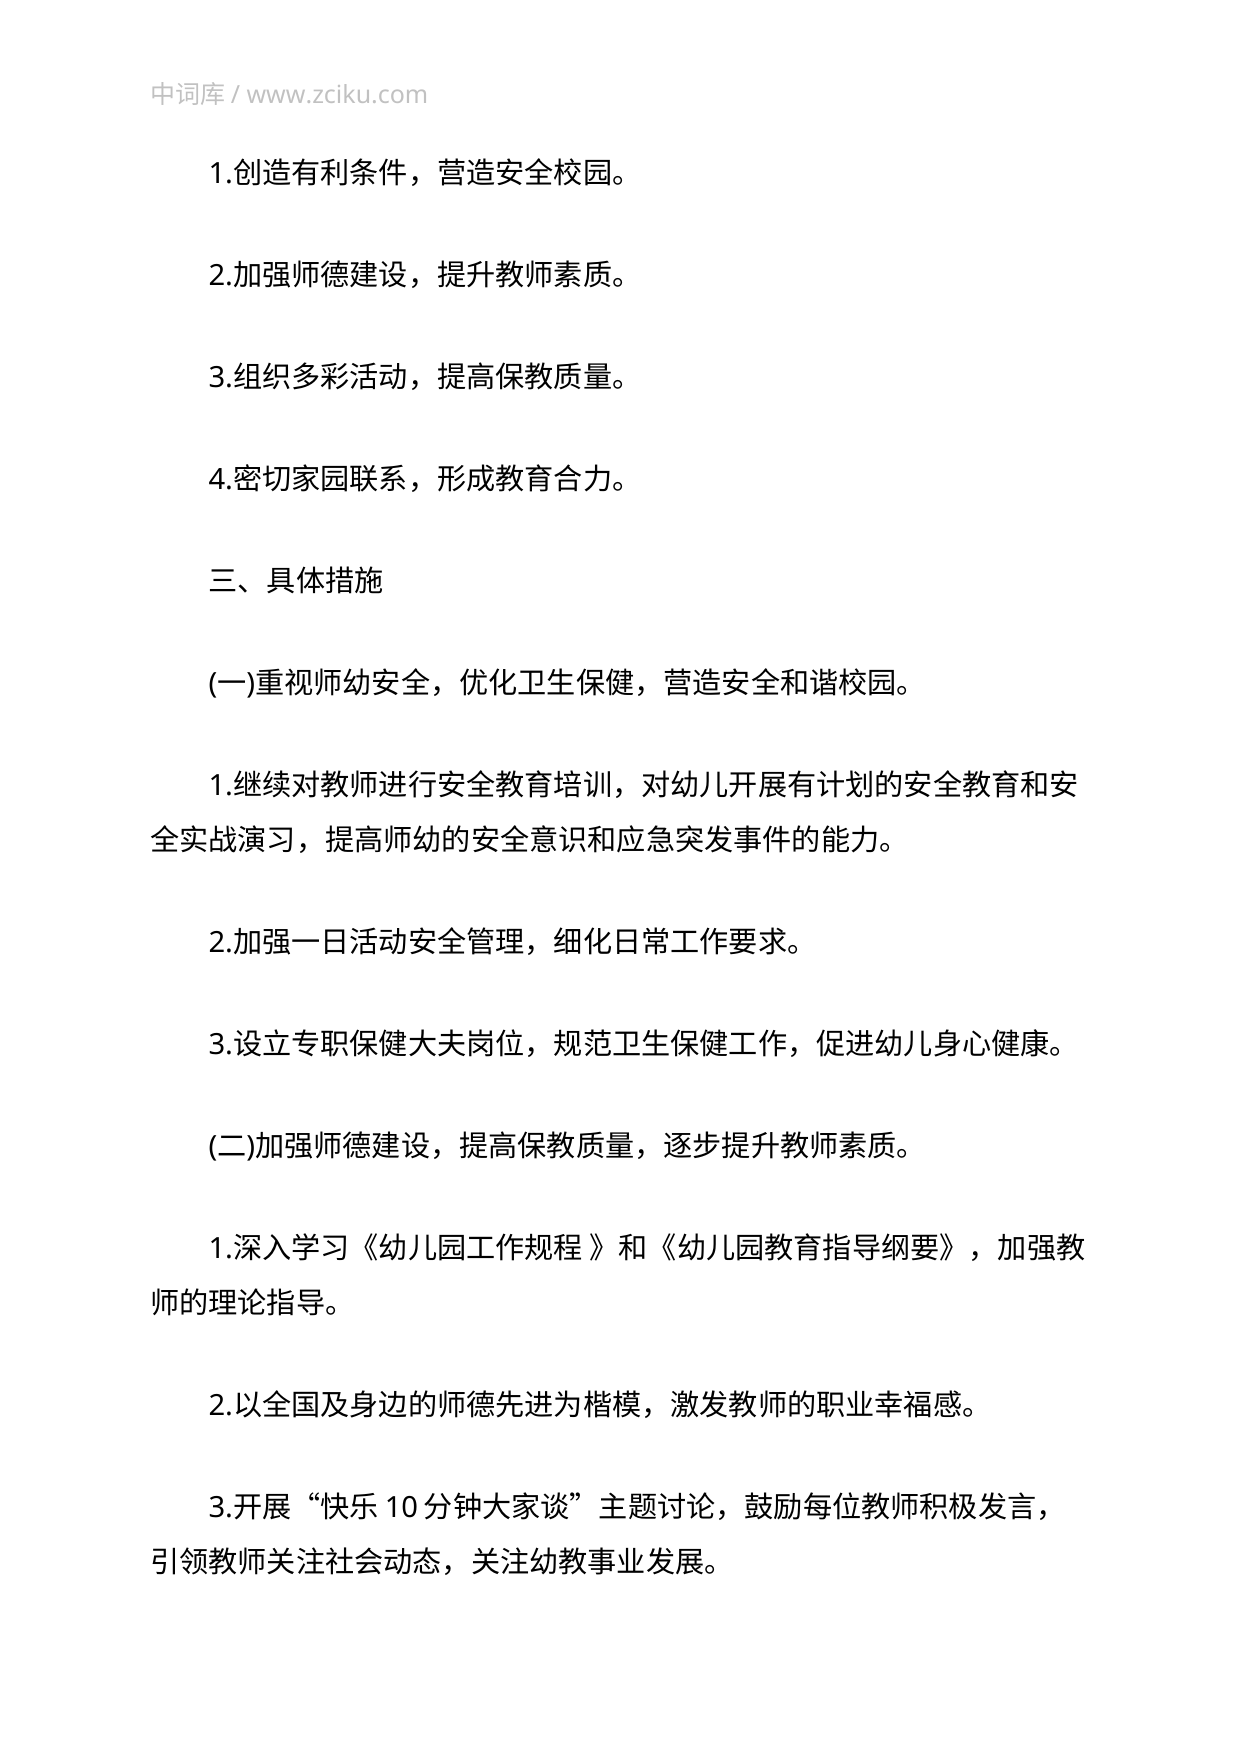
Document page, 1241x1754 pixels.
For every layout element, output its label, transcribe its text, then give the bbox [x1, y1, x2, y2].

text 2.加强一日活动安全管理，细化日常工作要求。 [150, 918, 1090, 961]
text 3.开展“快乐10分钟大家谈”主题讨论，鼓励每位教师积极发言，引领教师关注社会动态，关注幼教事业发展。 [150, 1483, 1090, 1580]
text (二)加强师德建设，提高保教质量，逐步提升教师素质。 [150, 1122, 1090, 1165]
text 4.密切家园联系，形成教育合力。 [150, 456, 1090, 498]
text 2.以全国及身边的师德先进为楷模，激发教师的职业幸福感。 [150, 1381, 1090, 1423]
text 1.创造有利条件，营造安全校园。 [150, 150, 1090, 192]
text 2.加强师德建设，提升教师素质。 [150, 252, 1090, 294]
text (一)重视师幼安全，优化卫生保健，营造安全和谐校园。 [150, 660, 1090, 702]
text 3.组织多彩活动，提高保教质量。 [150, 354, 1090, 396]
text 三、具体措施 [150, 558, 1090, 600]
text 3.设立专职保健大夫岗位，规范卫生保健工作，促进幼儿身心健康。 [150, 1020, 1090, 1063]
text 1.继续对教师进行安全教育培训，对幼儿开展有计划的安全教育和安全实战演习，提高师幼的安全意识和应急突发事件的能力。 [150, 762, 1090, 859]
text 1.深入学习《幼儿园工作规程 》和《幼儿园教育指导纲要》，加强教师的理论指导。 [150, 1224, 1090, 1322]
